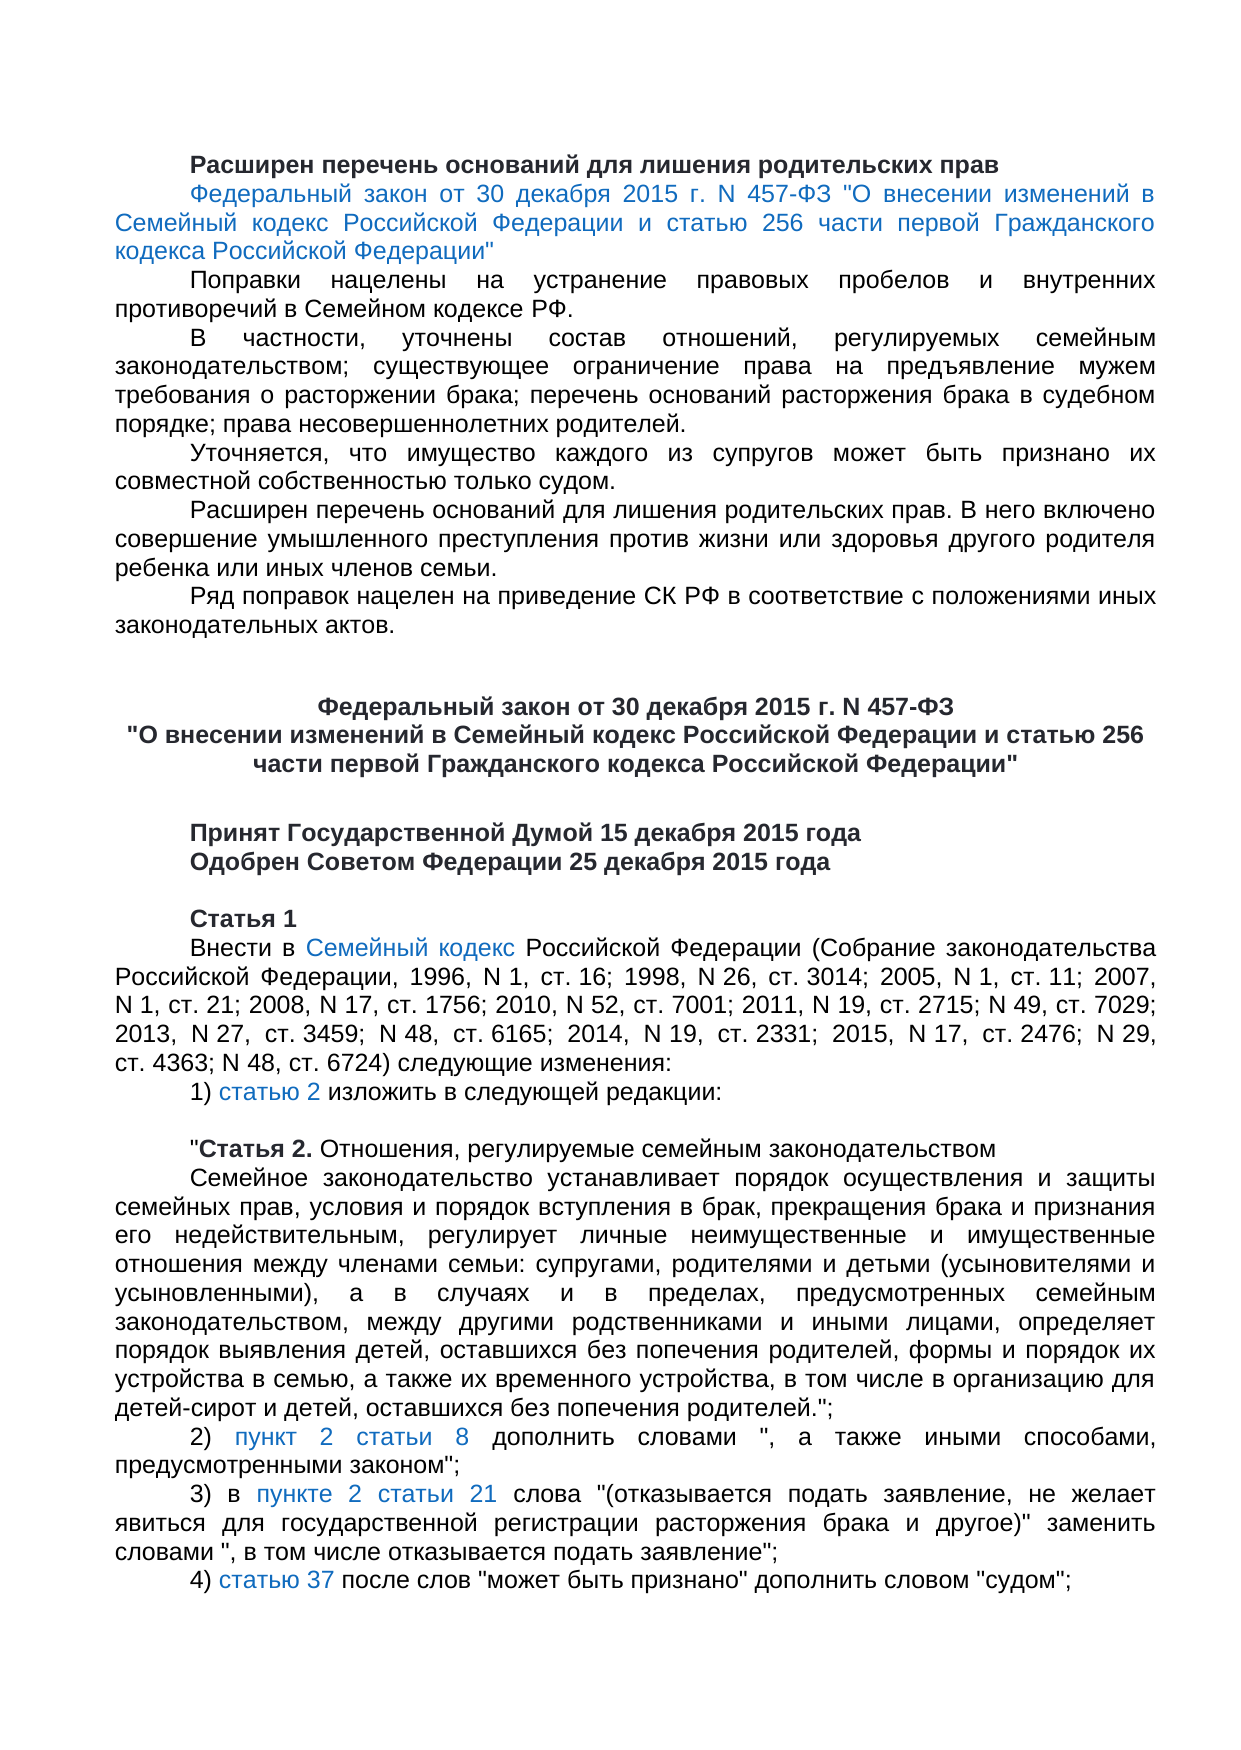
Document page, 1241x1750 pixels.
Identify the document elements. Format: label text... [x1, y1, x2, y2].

text Статья 1 [189, 904, 1157, 933]
text Внести в Семейный кодекс Российской Федерации (Собрание законодательства Российской Федерации, 1996, N 1, ст. 16; 1998, N 26, ст. 3014; 2005, N 1, ст. 11; 2007, N 1, ст. 21; 2008, N 17, ст. 1756; 2010, N 52, ст. 7001; 2011, N 19, ст. 2715; N 49, ст. 7029; 2013, N 27, ст. 3459; N 48, ст. 6165; 2014, N 19, ст. 2331; 2015, N 17, ст. 2476; N 29, ст. 4363; N 48, ст. 6724) следующие изменения: [114, 933, 1157, 1077]
text Расширен перечень оснований для лишения родительских прав. В него включено совершение умышленного преступления против жизни или здоровья другого родителя ребенка или иных членов семьи. [114, 495, 1157, 581]
text Одобрен Советом Федерации 25 декабря 2015 года [114, 847, 1157, 876]
text Принят Государственной Думой 15 декабря 2015 года [114, 818, 1157, 847]
text Поправки нацелены на устранение правовых пробелов и внутренних противоречий в Семейном кодексе РФ. [114, 265, 1157, 322]
text Уточняется, что имущество каждого из супругов может быть признано их совместной собственностью только судом. [114, 437, 1157, 495]
text 3) в пункте 2 статьи 21 слова "(отказывается подать заявление, не желает явиться для государственной регистрации расторжения брака и другое)" заменить словами ", в том числе отказывается подать заявление"; [114, 1479, 1157, 1566]
text "Статья 2. Отношения, регулируемые семейным законодательством [189, 1134, 1157, 1163]
text В частности, уточнены состав отношений, регулируемых семейным законодательством; существующее ограничение права на предъявление мужем требования о расторжении брака; перечень оснований расторжения брака в судебном порядке; права несовершеннолетних родителей. [114, 322, 1157, 437]
text Ряд поправок нацелен на приведение СК РФ в соответствие с положениями иных законодательных актов. [114, 581, 1157, 639]
text Расширен перечень оснований для лишения родительских прав [114, 150, 1157, 179]
text 2) пункт 2 статьи 8 дополнить словами ", а также иными способами, предусмотренными законом"; [114, 1422, 1157, 1479]
text 1) статью 2 изложить в следующей редакции: [114, 1077, 1157, 1106]
text 4) статью 37 после слов "может быть признано" дополнить словом "судом"; [114, 1566, 1157, 1594]
text Семейное законодательство устанавливает порядок осуществления и защиты семейных прав, условия и порядок вступления в брак, прекращения брака и признания его недействительным, регулирует личные неимущественные и имущественные отношения между членами семьи: супругами, родителями и детьми (усыновителями и усыновленными), а в случаях и в пределах, предусмотренных семейным законодательством, между другими родственниками и иными лицами, определяет порядок выявления детей, оставшихся без попечения родителей, формы и порядок их устройства в семью, а также их временного устройства, в том числе в организацию для детей-сирот и детей, оставшихся без попечения родителей."; [114, 1163, 1157, 1422]
text Федеральный закон от 30 декабря 2015 г. N 457-ФЗ "О внесении изменений в Семейный кодекс Российской Федерации и статью 256 части первой Гражданского кодекса Российской Федерации" [114, 179, 1157, 265]
text Федеральный закон от 30 декабря 2015 г. N 457-ФЗ "О внесении изменений в Семейный кодекс Российской Федерации и статью 256 части первой Гражданского кодекса Российской Федерации" [114, 692, 1157, 778]
